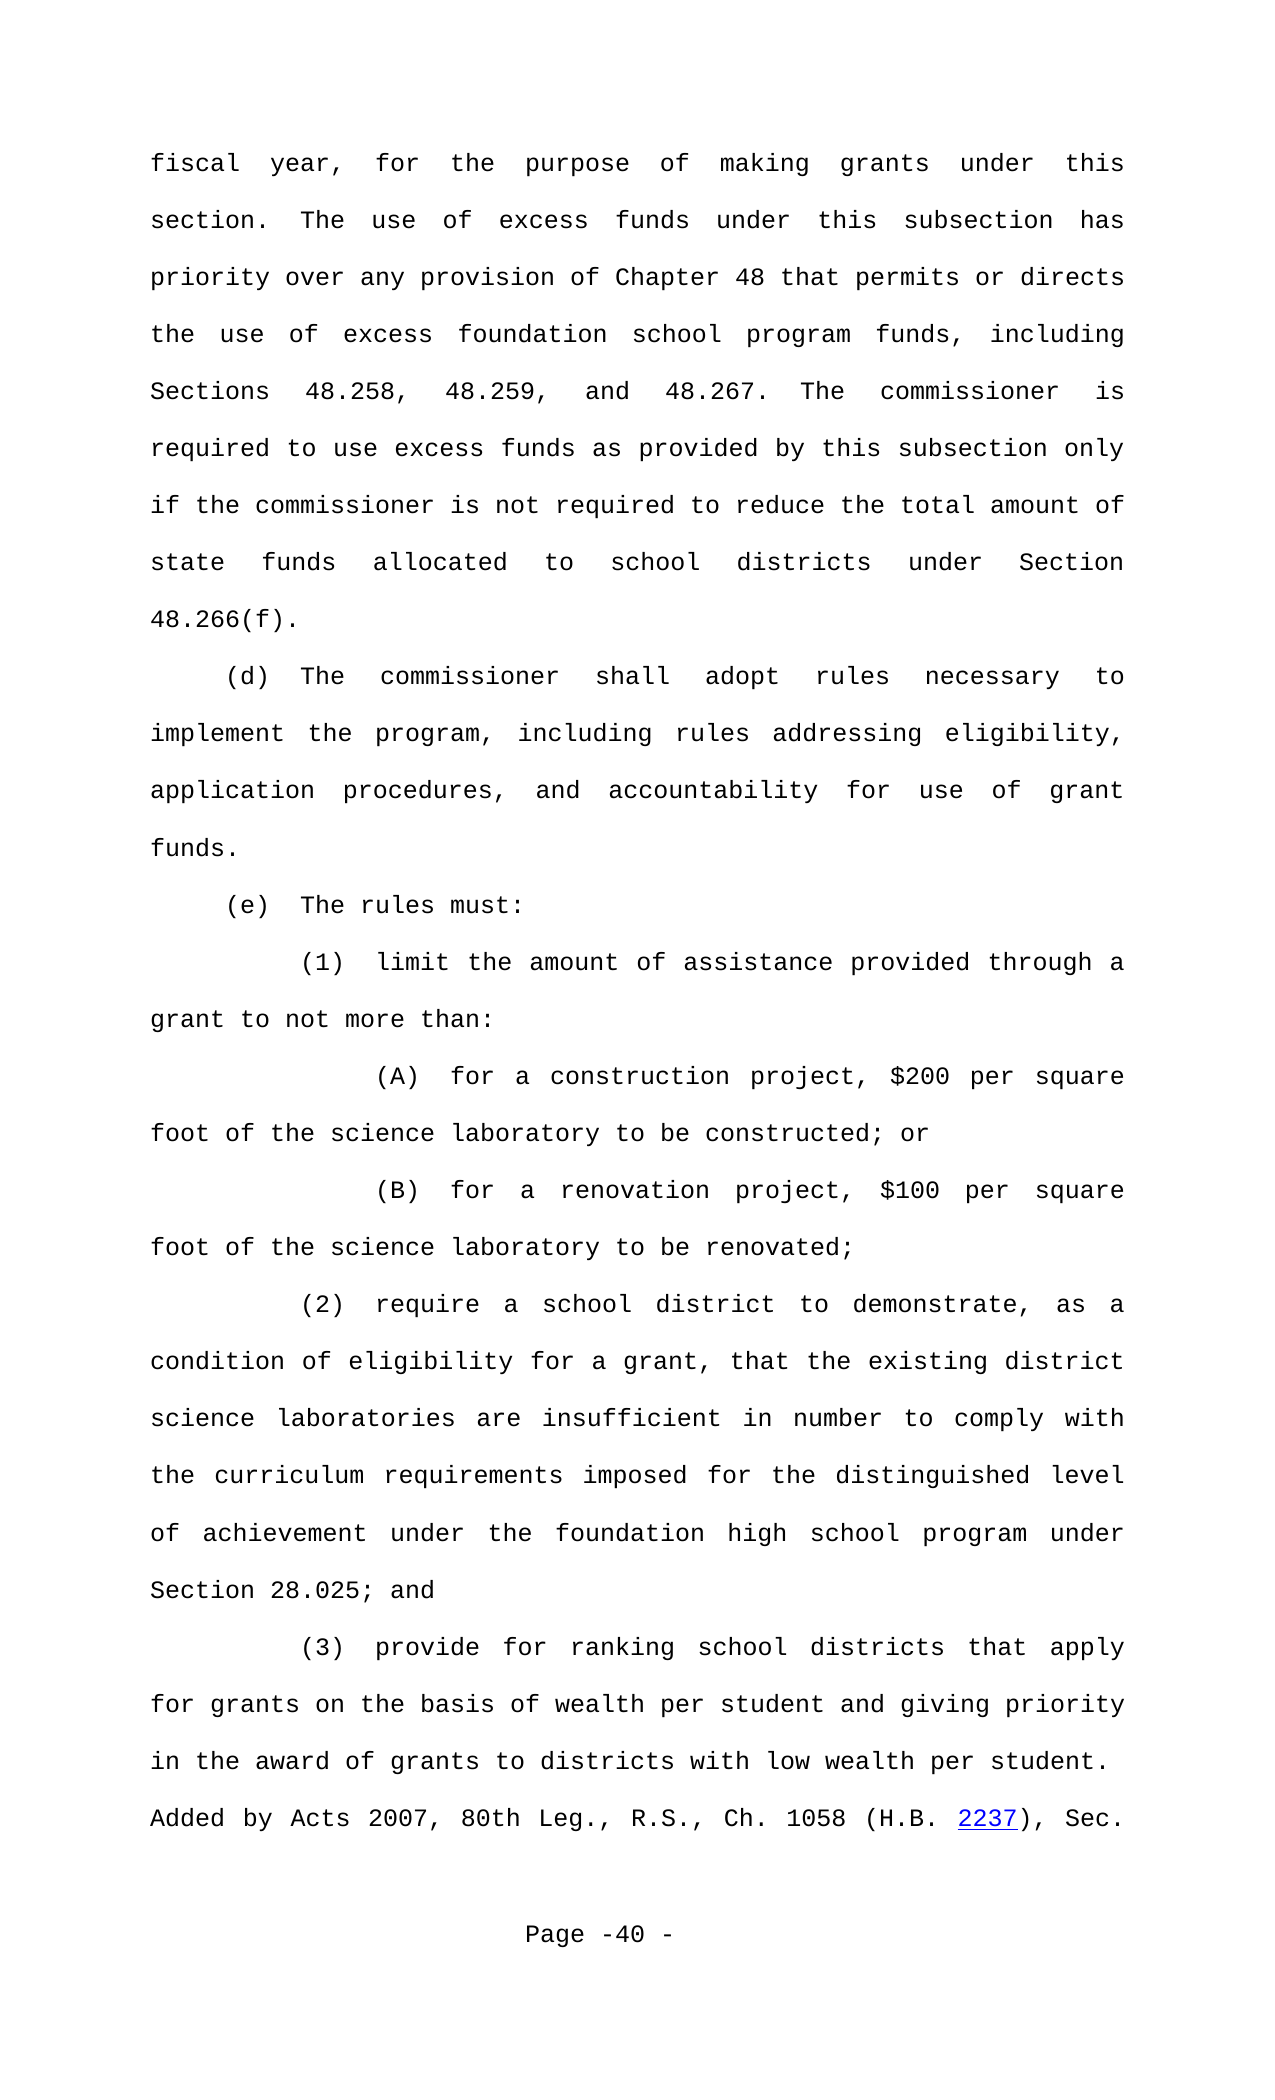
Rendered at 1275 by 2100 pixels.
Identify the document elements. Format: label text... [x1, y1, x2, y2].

text (A) for a construction project, $200 per square foot of the science laboratory to be constructed; or [150, 1063, 1125, 1149]
text (B) for a renovation project, $100 per square foot of the science laboratory to be renovated; [150, 1177, 1125, 1263]
text (3) provide for ranking school districts that apply for grants on the basis of wealth per student and giving priority in the award of grants to districts with low wealth per student. [150, 1634, 1125, 1777]
text (e) The rules must: [150, 892, 1125, 921]
text (2) require a school district to demonstrate, as a condition of eligibility for a grant, that the existing district science laboratories are insufficient in number to comply with the curriculum requirements imposed for the distinguished level of achievement under the foundation high school program under Section 28.025; and [150, 1292, 1125, 1606]
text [150, 150, 1125, 635]
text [150, 1805, 1125, 1834]
text (1) limit the amount of assistance provided through a grant to not more than: [150, 949, 1125, 1035]
text (d) The commissioner shall adopt rules necessary to implement the program, including rules addressing eligibility, application procedures, and accountability for use of grant funds. [150, 664, 1125, 863]
